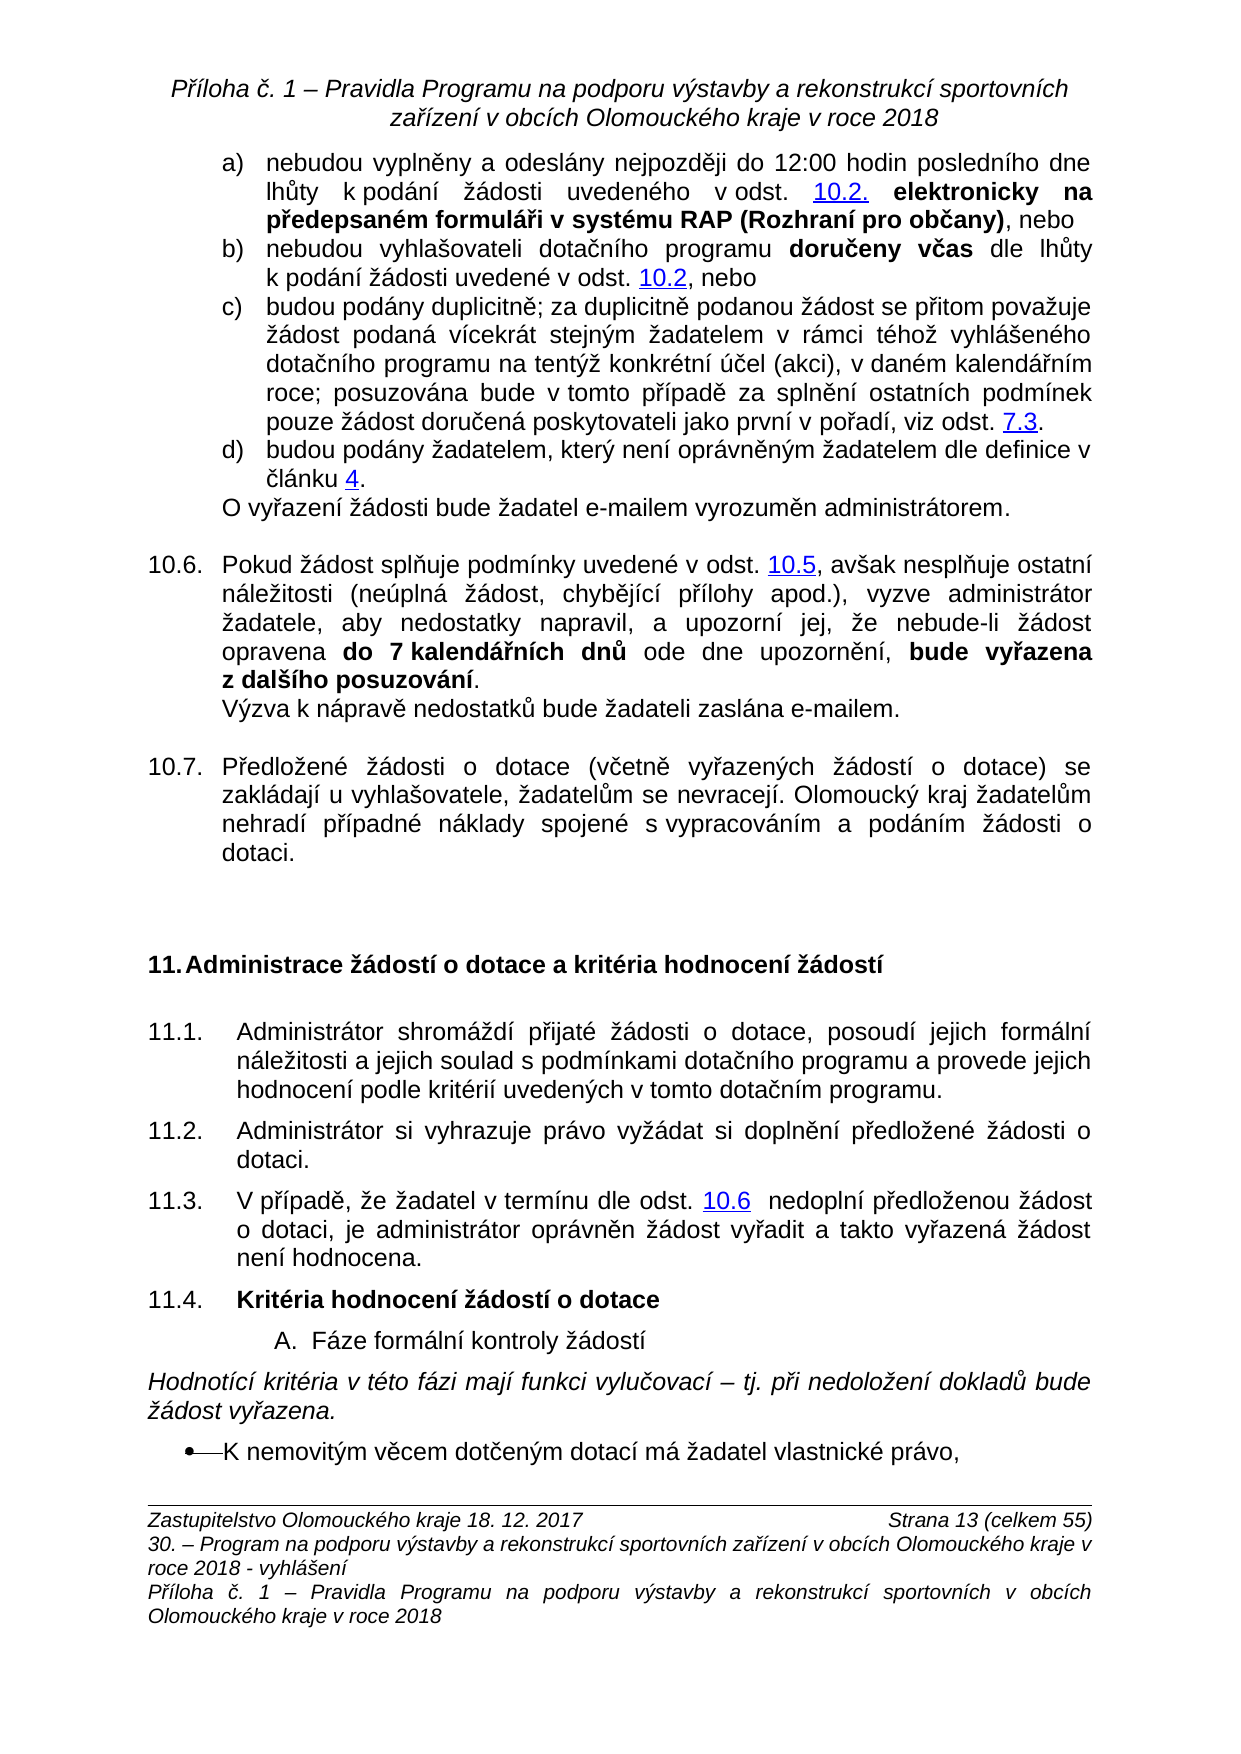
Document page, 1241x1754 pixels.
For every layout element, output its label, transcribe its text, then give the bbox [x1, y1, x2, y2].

list budou podány duplicitně; za duplicitně podanou žádost se přitom považuje žádost podaná vícekrát stejným žadatelem v rámci téhož vyhlášeného dotačního programu na tentýž konkrétní účel (akci), v daném kalendářním roce; posuzována bude v tomto případě za splnění ostatních podmínek pouze žádost doručená poskytovateli jako první v pořadí, viz odst. 7.3. [222, 291, 1092, 435]
list Pokud žádost splňuje podmínky uvedené v odst. 10.5, avšak nesplňuje ostatní náležitosti (neúplná žádost, chybějící přílohy apod.), vyzve administrátor žadatele, aby nedostatky napravil, a upozorní jej, že nebude-li žádost opravena do 7 kalendářních dnů ode dne upozornění, bude vyřazena z dalšího posuzování. [148, 550, 1092, 694]
list nebudou vyplněny a odeslány nejpozději do 12:00 hodin posledního dne lhůty k podání žádosti uvedeného v odst. 10.2. elektronicky na předepsaném formuláři v systému RAP (Rozhraní pro občany), nebo [222, 148, 1092, 234]
text Výzva k nápravě nedostatků bude žadateli zaslána e-mailem. [222, 694, 1092, 723]
list Předložené žádosti o dotace (včetně vyřazených žádostí o dotace) se zakládají u vyhlašovatele, žadatelům se nevracejí. Olomoucký kraj žadatelům nehradí případné náklady spojené s vypracováním a podáním žádosti o dotaci. [148, 751, 1092, 866]
list budou podány žadatelem, který není oprávněným žadatelem dle definice v článku 4. [222, 435, 1092, 493]
list Administrátor shromáždí přijaté žádosti o dotace, posoudí jejich formální náležitosti a jejich soulad s podmínkami dotačního programu a provede jejich hodnocení podle kritérií uvedených v tomto dotačním programu. [148, 1017, 1092, 1103]
list V případě, že žadatel v termínu dle odst. 10.6 nedoplní předloženou žádost o dotaci, je administrátor oprávněn žádost vyřadit a takto vyřazená žádost není hodnocena. [148, 1186, 1092, 1272]
list O vyřazení žádosti bude žadatel e-mailem vyrozuměn administrátorem. [44, 493, 1092, 521]
list Fáze formální kontroly žádostí [274, 1326, 1092, 1355]
list Kritéria hodnocení žádostí o dotace [148, 1285, 1092, 1313]
list Administrátor si vyhrazuje právo vyžádat si doplnění předložené žádosti o dotaci. [148, 1116, 1092, 1173]
text Hodnotící kritéria v této fázi mají funkci vylučovací – tj. při nedoložení dokladů bude žádost vyřazena. [148, 1367, 1092, 1425]
list K nemovitým věcem dotčeným dotací má žadatel vlastnické právo, [185, 1437, 1092, 1466]
list nebudou vyhlašovateli dotačního programu doručeny včas dle lhůty k podání žádosti uvedené v odst. 10.2, nebo [222, 234, 1092, 291]
list Administrace žádostí o dotace a kritéria hodnocení žádostí [148, 949, 1092, 978]
